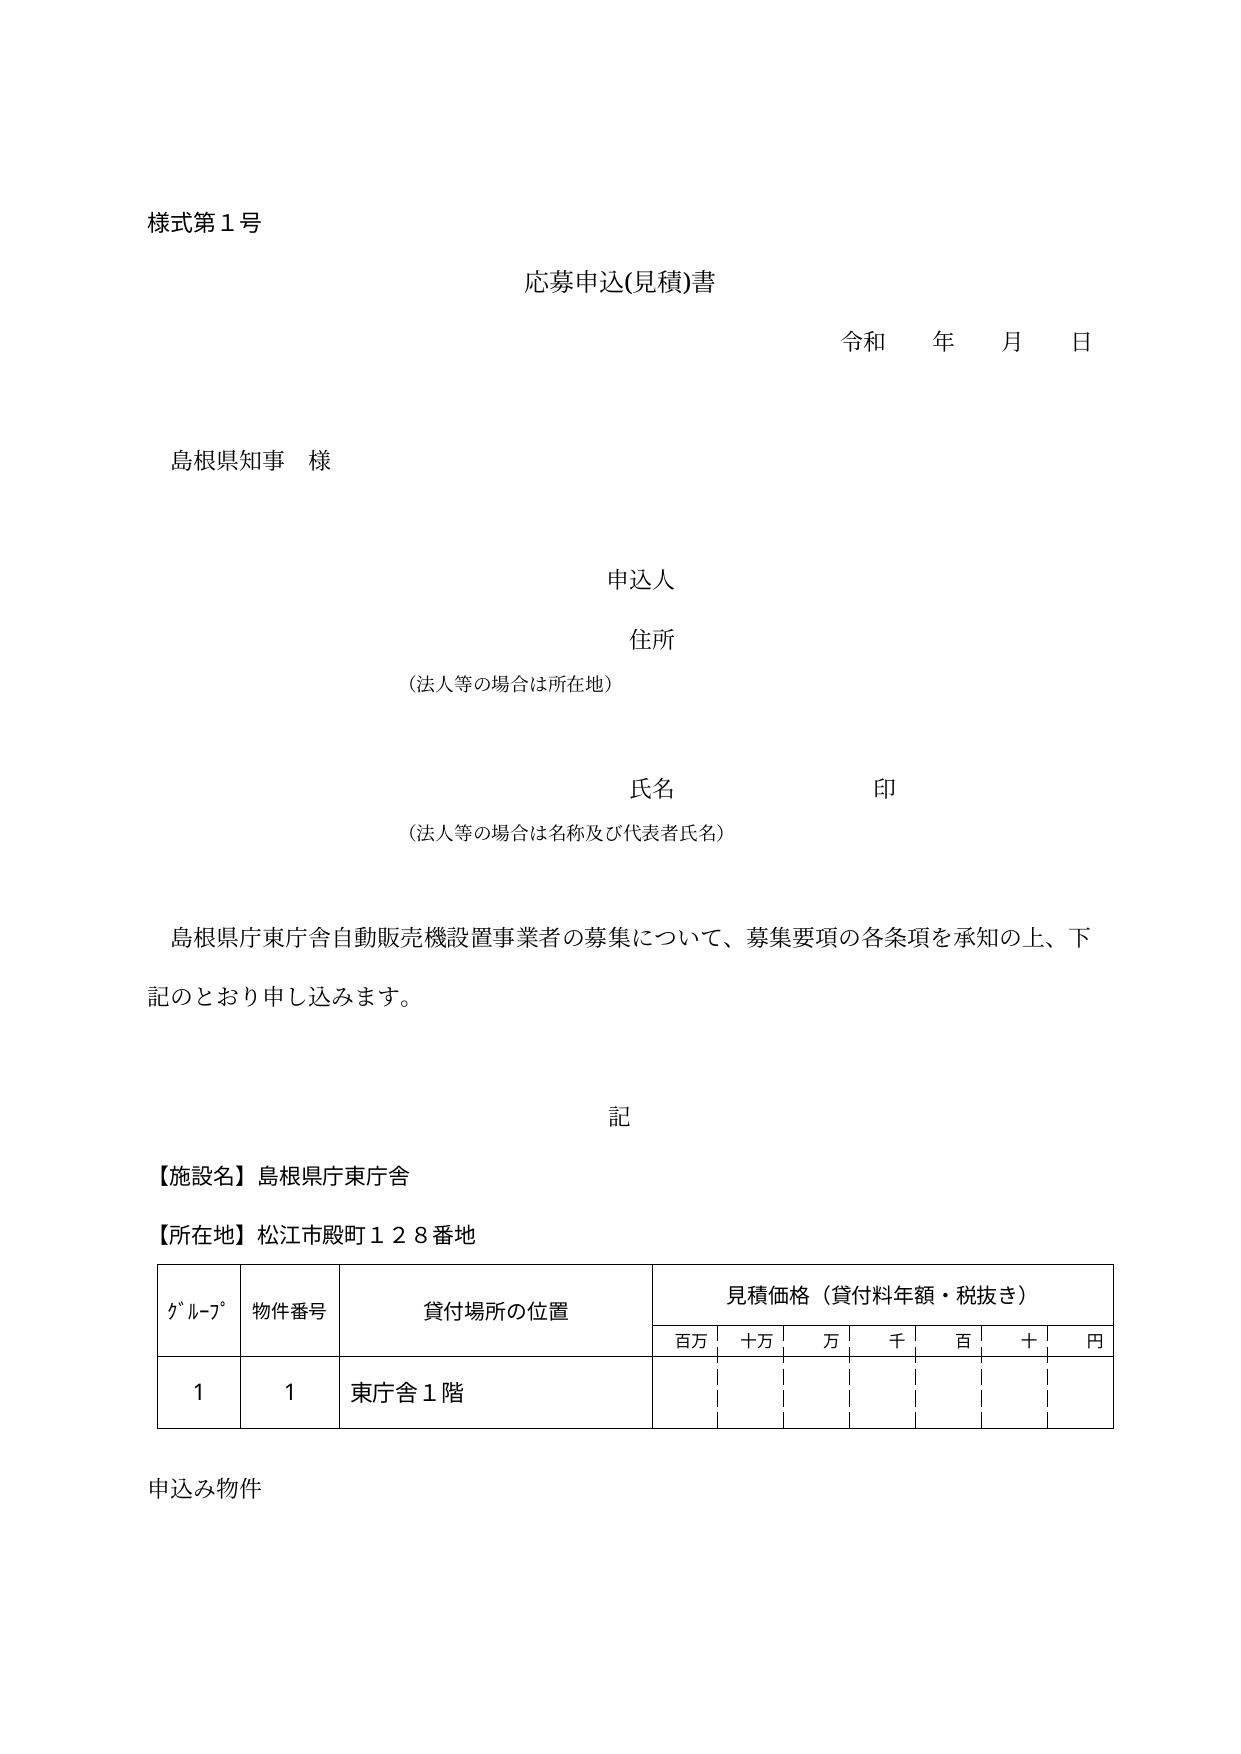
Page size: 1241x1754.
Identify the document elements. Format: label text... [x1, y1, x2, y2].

text 申込人 [148, 549, 1092, 609]
table_cell 百万 [653, 1326, 718, 1356]
table_cell 万 [784, 1326, 850, 1356]
table_cell 1 [158, 1357, 240, 1427]
table_header 物件番号 [241, 1265, 339, 1356]
table_header ｸﾞﾙｰﾌﾟ [158, 1265, 240, 1356]
table_cell [982, 1357, 1047, 1427]
text 島根県知事 様 [148, 430, 1092, 489]
table_header 見積価格（貸付料年額・税抜き） [653, 1265, 1113, 1325]
table_cell [784, 1357, 850, 1427]
table_cell [653, 1357, 718, 1427]
text 様式第１号 [148, 192, 1092, 251]
text 申込み物件 [148, 1458, 1092, 1518]
table_cell 十万 [718, 1326, 784, 1356]
text 島根県庁東庁舎自動販売機設置事業者の募集について、募集要項の各条項を承知の上、下記のとおり申し込みます。 [148, 907, 1092, 1026]
table_cell [850, 1357, 916, 1427]
table_header 貸付場所の位置 [340, 1265, 652, 1356]
table_cell 東庁舎１階 [340, 1357, 652, 1427]
table_cell [1048, 1357, 1113, 1427]
table_cell [718, 1357, 784, 1427]
text 【施設名】島根県庁東庁舎 [148, 1145, 1092, 1204]
text （法人等の場合は所在地） [148, 668, 1092, 698]
table_cell 1 [241, 1357, 339, 1427]
subtitle 記 [148, 1085, 1092, 1145]
table_cell 百 [916, 1326, 982, 1356]
text 令和 年 月 日 [148, 311, 1092, 370]
table_cell 円 [1048, 1326, 1113, 1356]
text 【所在地】松江市殿町１２８番地 [148, 1204, 1092, 1264]
table_cell [916, 1357, 982, 1427]
table_cell 十 [982, 1326, 1047, 1356]
text （法人等の場合は名称及び代表者氏名） [148, 817, 1092, 847]
text 氏名 印 [148, 758, 1092, 817]
table_cell 千 [850, 1326, 916, 1356]
text 住所 [148, 609, 1092, 668]
text 応募申込(見積)書 [148, 251, 1092, 311]
